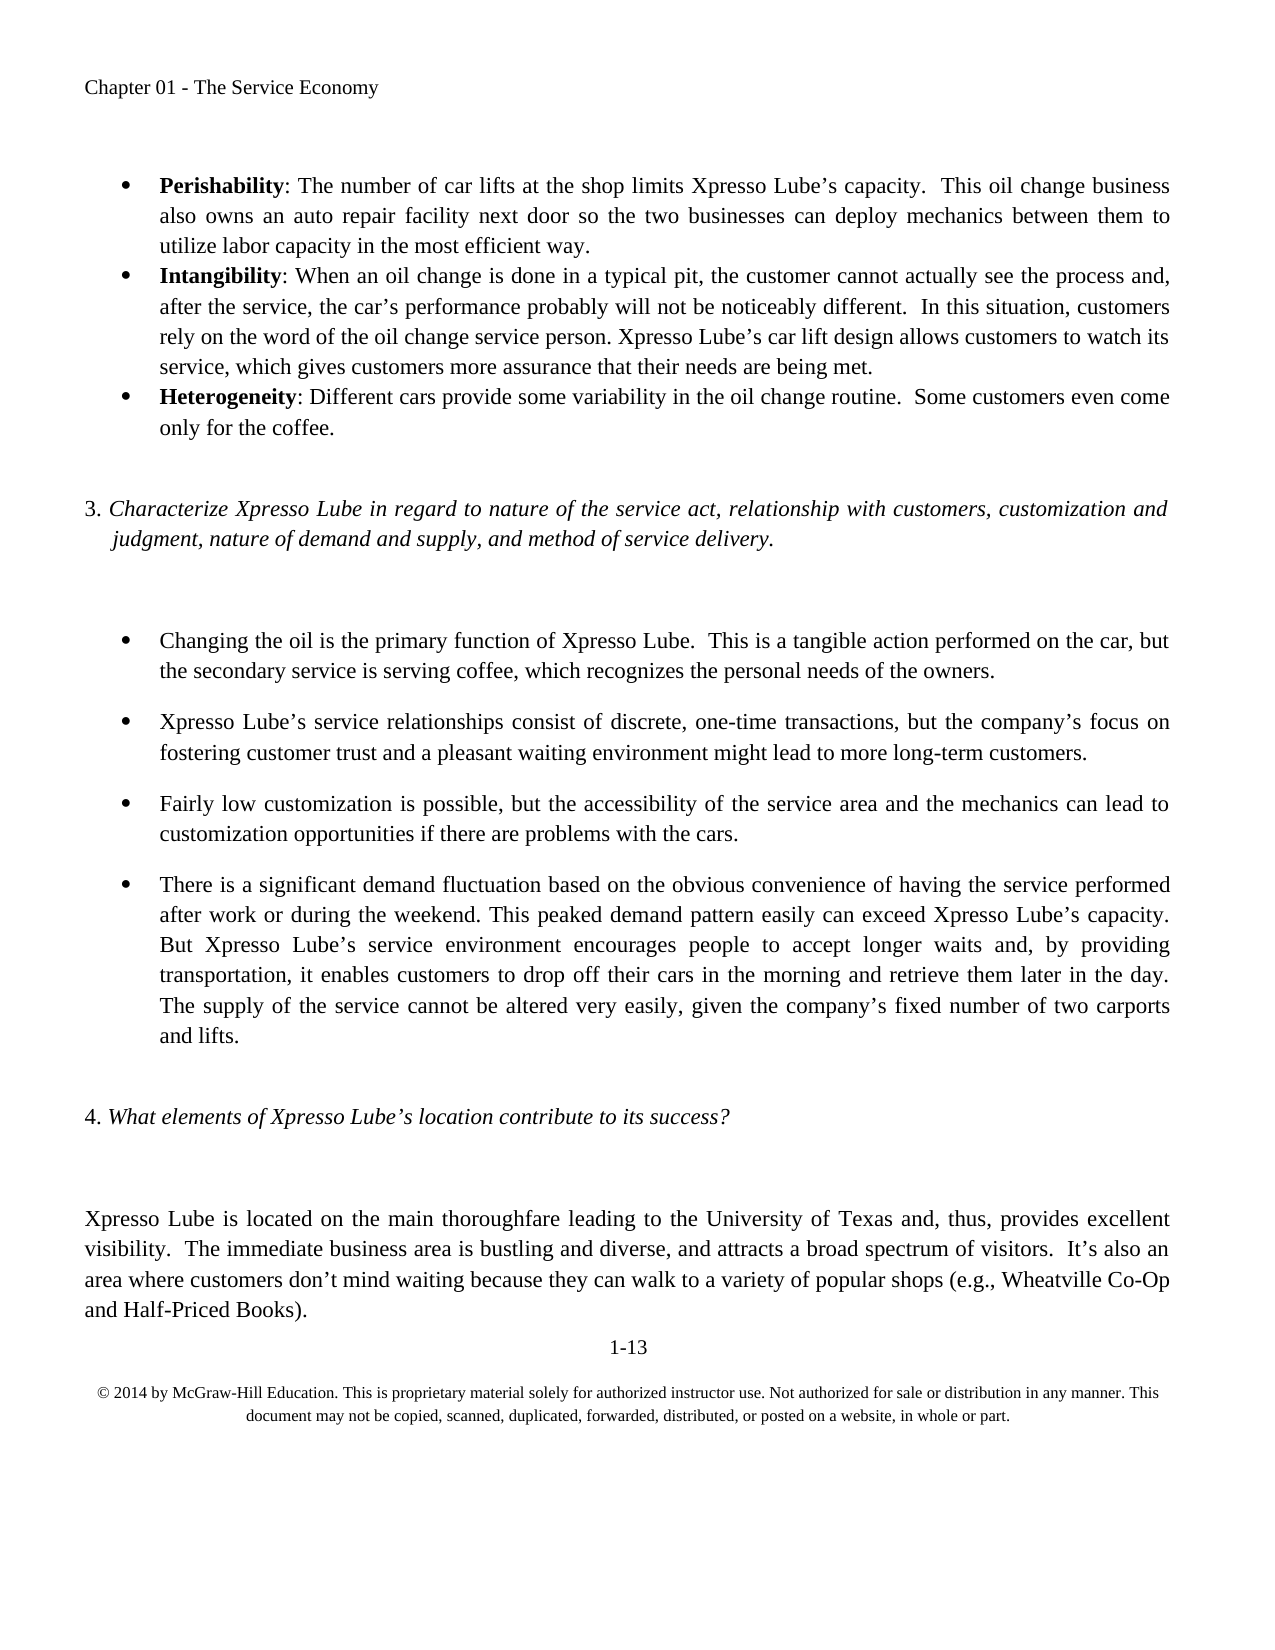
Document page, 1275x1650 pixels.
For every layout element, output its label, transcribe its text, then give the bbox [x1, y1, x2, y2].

text Xpresso Lube is located on the main thoroughfare leading to the and, thus, provides excellent visibility. The immediate business area is bustling and diverse, and attracts a broad spectrum of visitors. It’s also an area where customers don’t mind waiting because they can walk to a variety of popular shops (e.g., Wheatville Co-Op and Half-Priced Books). [84, 1205, 1172, 1322]
list Changing the oil is the primary function of Xpresso Lube. This is a tangible action performed on the car, but the secondary service is serving coffee, which recognizes the personal needs of the owners. [122, 627, 1172, 684]
list Xpresso Lube’s service relationships consist of discrete, one-time transactions, but the company’s focus on fostering customer trust and a pleasant waiting environment might lead to more long-term customers. [122, 708, 1172, 765]
list There is a significant demand fluctuation based on the obvious convenience of having the service performed after work or during the weekend. This peaked demand pattern easily can exceed Xpresso Lube’s capacity. But Xpresso Lube’s service environment encourages people to accept longer waits and, by providing transportation, it enables customers to drop off their cars in the morning and retrieve them later in the day. The supply of the service cannot be altered very easily, given the company’s fixed number of two carports and lifts. [122, 871, 1172, 1048]
list Fairly low customization is possible, but the accessibility of the service area and the mechanics can lead to customization opportunities if there are problems with the cars. [122, 789, 1172, 846]
list Intangibility: When an oil change is done in a typical pit, the customer cannot actually see the process and, after the service, the car’s performance probably will not be noticeably different. In this situation, customers rely on the word of the oil change service person. Xpresso Lube’s car lift design allows customers to watch its service, which gives customers more assurance that their needs are being met. [122, 262, 1172, 379]
list Perishability: The number of car lifts at the shop limits Xpresso Lube’s capacity. This oil change business also owns an auto repair facility next door so the two businesses can deploy mechanics between them to utilize labor capacity in the most efficient way. [122, 172, 1172, 259]
text 3. Characterize Xpresso Lube in regard to nature of the service act, relationship with customers, customization and judgment, nature of demand and supply, and method of service delivery. [84, 495, 1172, 551]
list Heterogeneity: Different cars provide some variability in the oil change routine. Some customers even come only for the coffee. [122, 383, 1172, 440]
text 4. What elements of Xpresso Lube’s location contribute to its success? [84, 1103, 1172, 1129]
